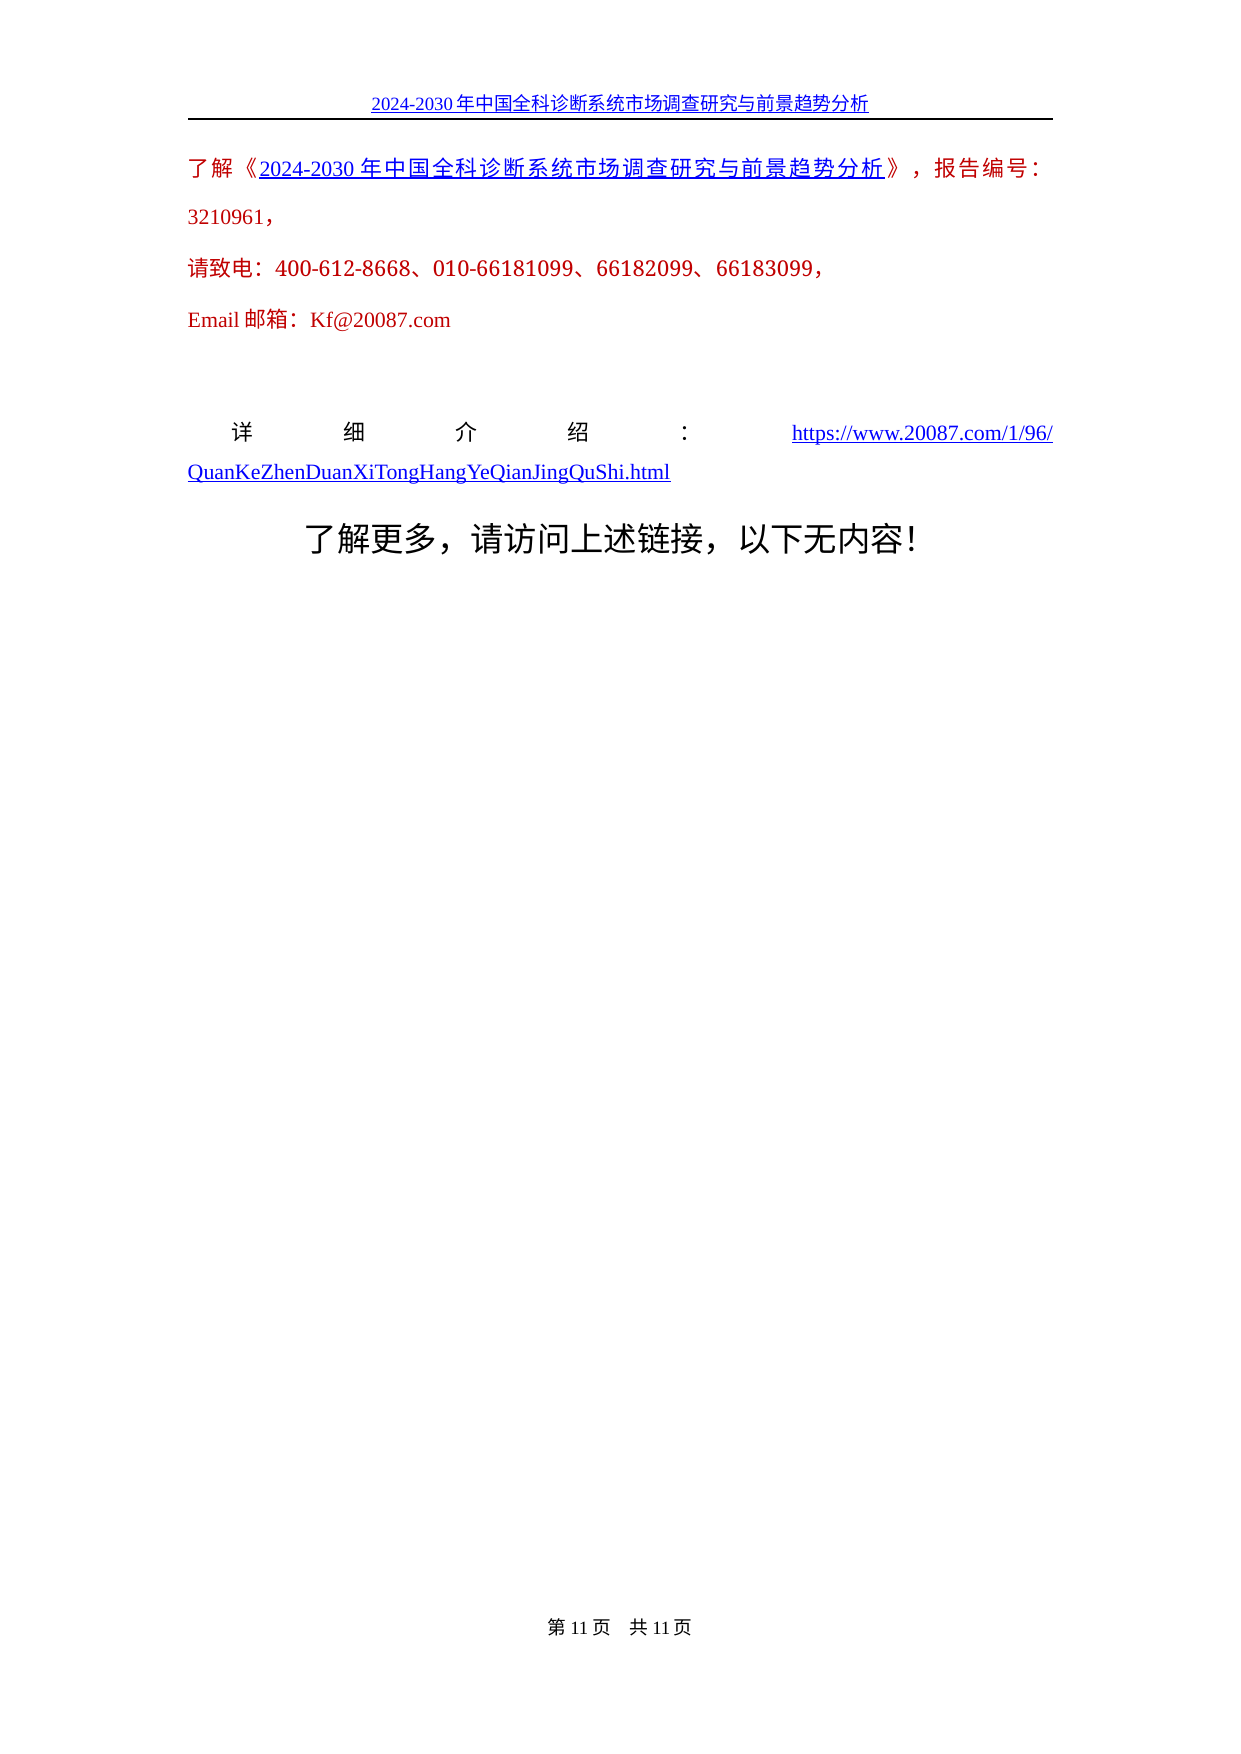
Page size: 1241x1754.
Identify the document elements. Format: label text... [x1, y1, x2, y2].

text Email邮箱：Kf@20087.com [187, 302, 1053, 334]
text 请致电：400-612-8668、010-66181099、66182099、66183099， [187, 251, 1053, 283]
text 了解《2024-2030年中国全科诊断系统市场调查研究与前景趋势分析》，报告编号：3210961， [187, 150, 1053, 231]
title 了解更多，请访问上述链接，以下无内容！ [187, 504, 1053, 569]
text 详细介绍：https://www.20087.com/1/96/QuanKeZhenDuanXiTongHangYeQianJingQuShi.html [187, 415, 1053, 488]
